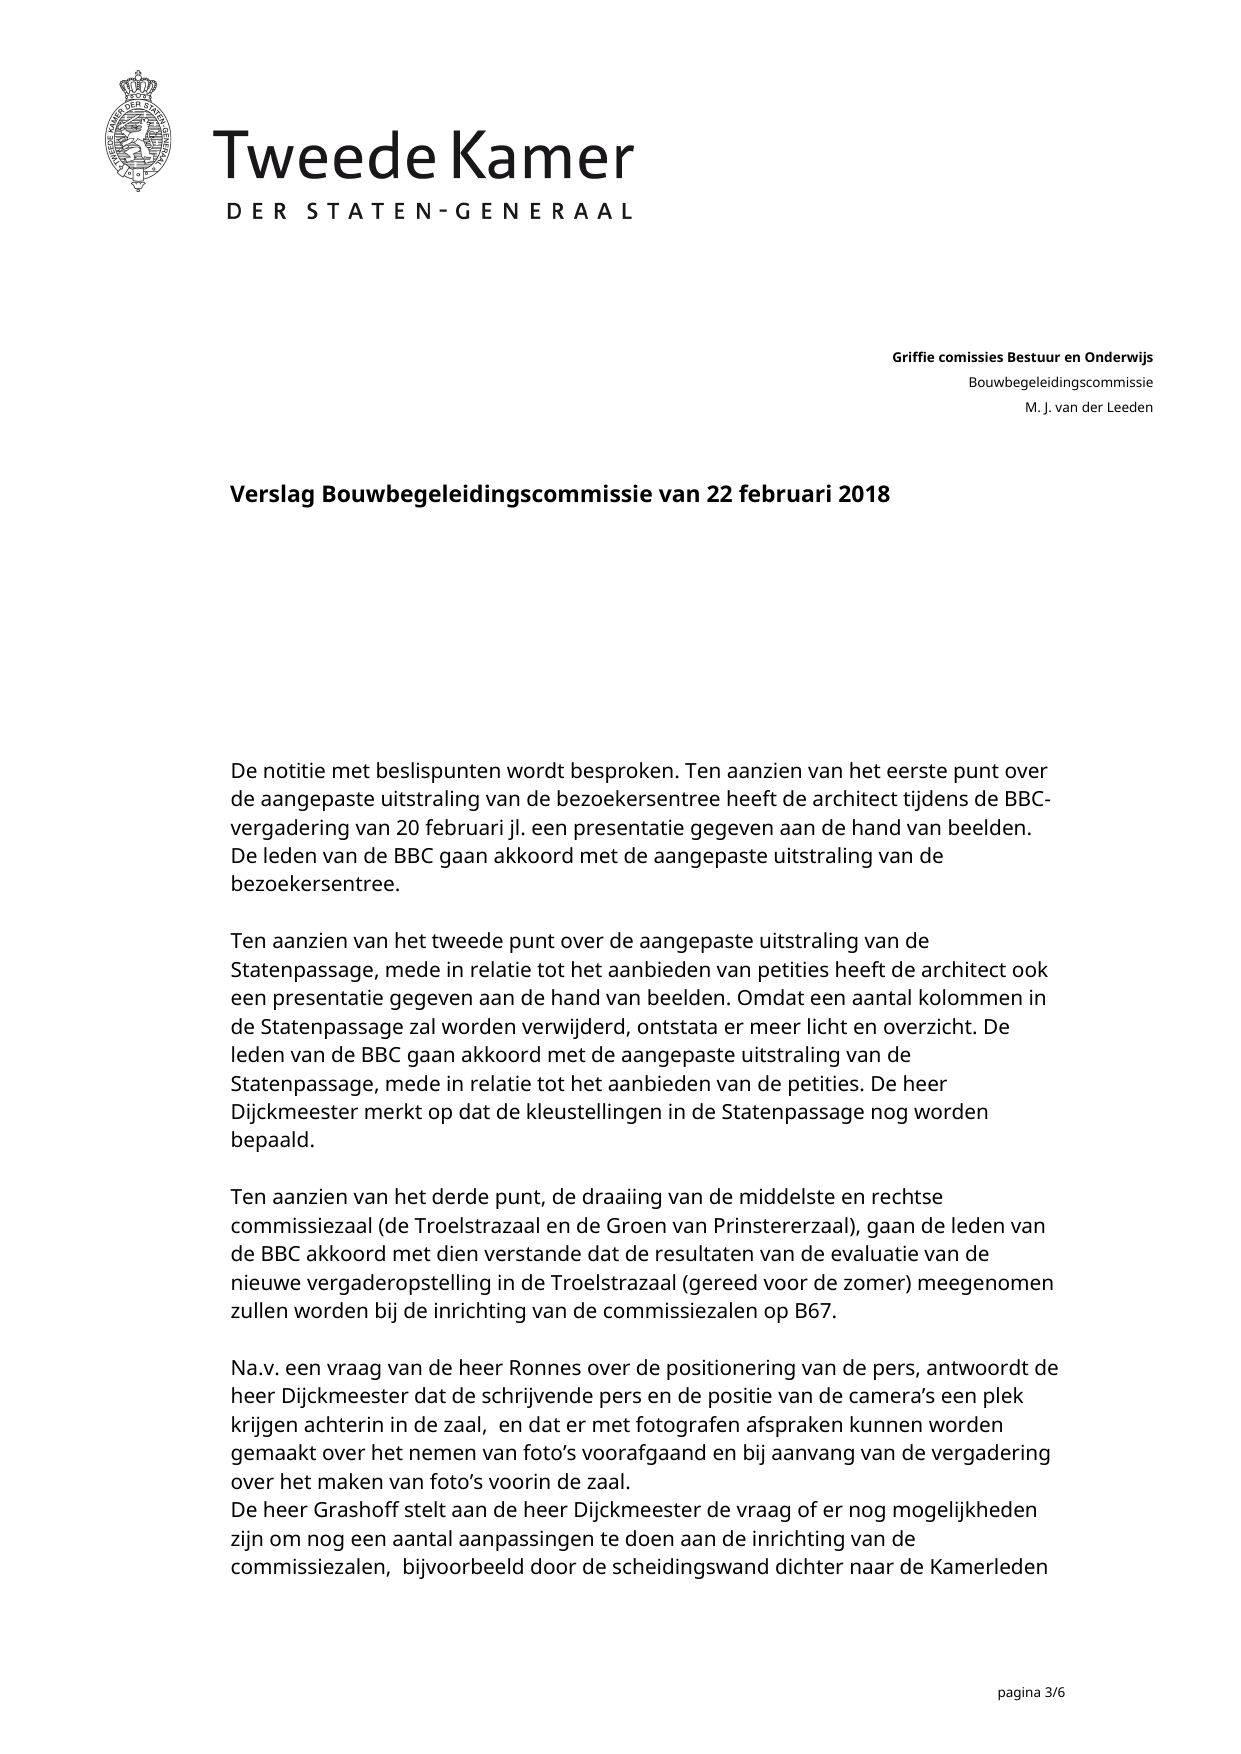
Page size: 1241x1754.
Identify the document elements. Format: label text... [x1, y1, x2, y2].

text De notitie met beslispunten wordt besproken. Ten aanzien van het eerste punt over de aangepaste uitstraling van de bezoekersentree heeft de architect tijdens de BBC-vergadering van 20 februari jl. een presentatie gegeven aan de hand van beelden. De leden van de BBC gaan akkoord met de aangepaste uitstraling van de bezoekersentree. [230, 756, 1063, 898]
text Ten aanzien van het derde punt, de draaiing van de middelste en rechtse commissiezaal (de Troelstrazaal en de Groen van Prinstererzaal), gaan de leden van de BBC akkoord met dien verstande dat de resultaten van de evaluatie van de nieuwe vergaderopstelling in de Troelstrazaal (gereed voor de zomer) meegenomen zullen worden bij de inrichting van de commissiezalen op B67. [230, 1182, 1063, 1324]
picture [177, 61, 681, 265]
text Ten aanzien van het tweede punt over de aangepaste uitstraling van de Statenpassage, mede in relatie tot het aanbieden van petities heeft de architect ook een presentatie gegeven aan de hand van beelden. Omdat een aantal kolommen in de Statenpassage zal worden verwijderd, ontstata er meer licht en overzicht. De leden van de BBC gaan akkoord met de aangepaste uitstraling van de Statenpassage, mede in relatie tot het aanbieden van de petities. De heer Dijckmeester merkt op dat de kleustellingen in de Statenpassage nog worden bepaald. [230, 926, 1063, 1154]
picture [102, 61, 174, 203]
text Na.v. een vraag van de heer Ronnes over de positionering van de pers, antwoordt de heer Dijckmeester dat de schrijvende pers en de positie van de camera’s een plek krijgen achterin in de zaal, en dat er met fotografen afspraken kunnen worden gemaakt over het nemen van foto’s voorafgaand en bij aanvang van de vergadering over het maken van foto’s voorin de zaal. De heer Grashoff stelt aan de heer Dijckmeester de vraag of er nog mogelijkheden zijn om nog een aantal aanpassingen te doen aan de inrichting van de commissiezalen, bijvoorbeeld door de scheidingswand dichter naar de Kamerleden te verplaatsten en de hellingswand van de publieke tribune te vergroten. De heer Dijckmeester merkt op dat het vergroten van de hellingswand constructief wordt beperkt. [230, 1353, 1063, 1581]
